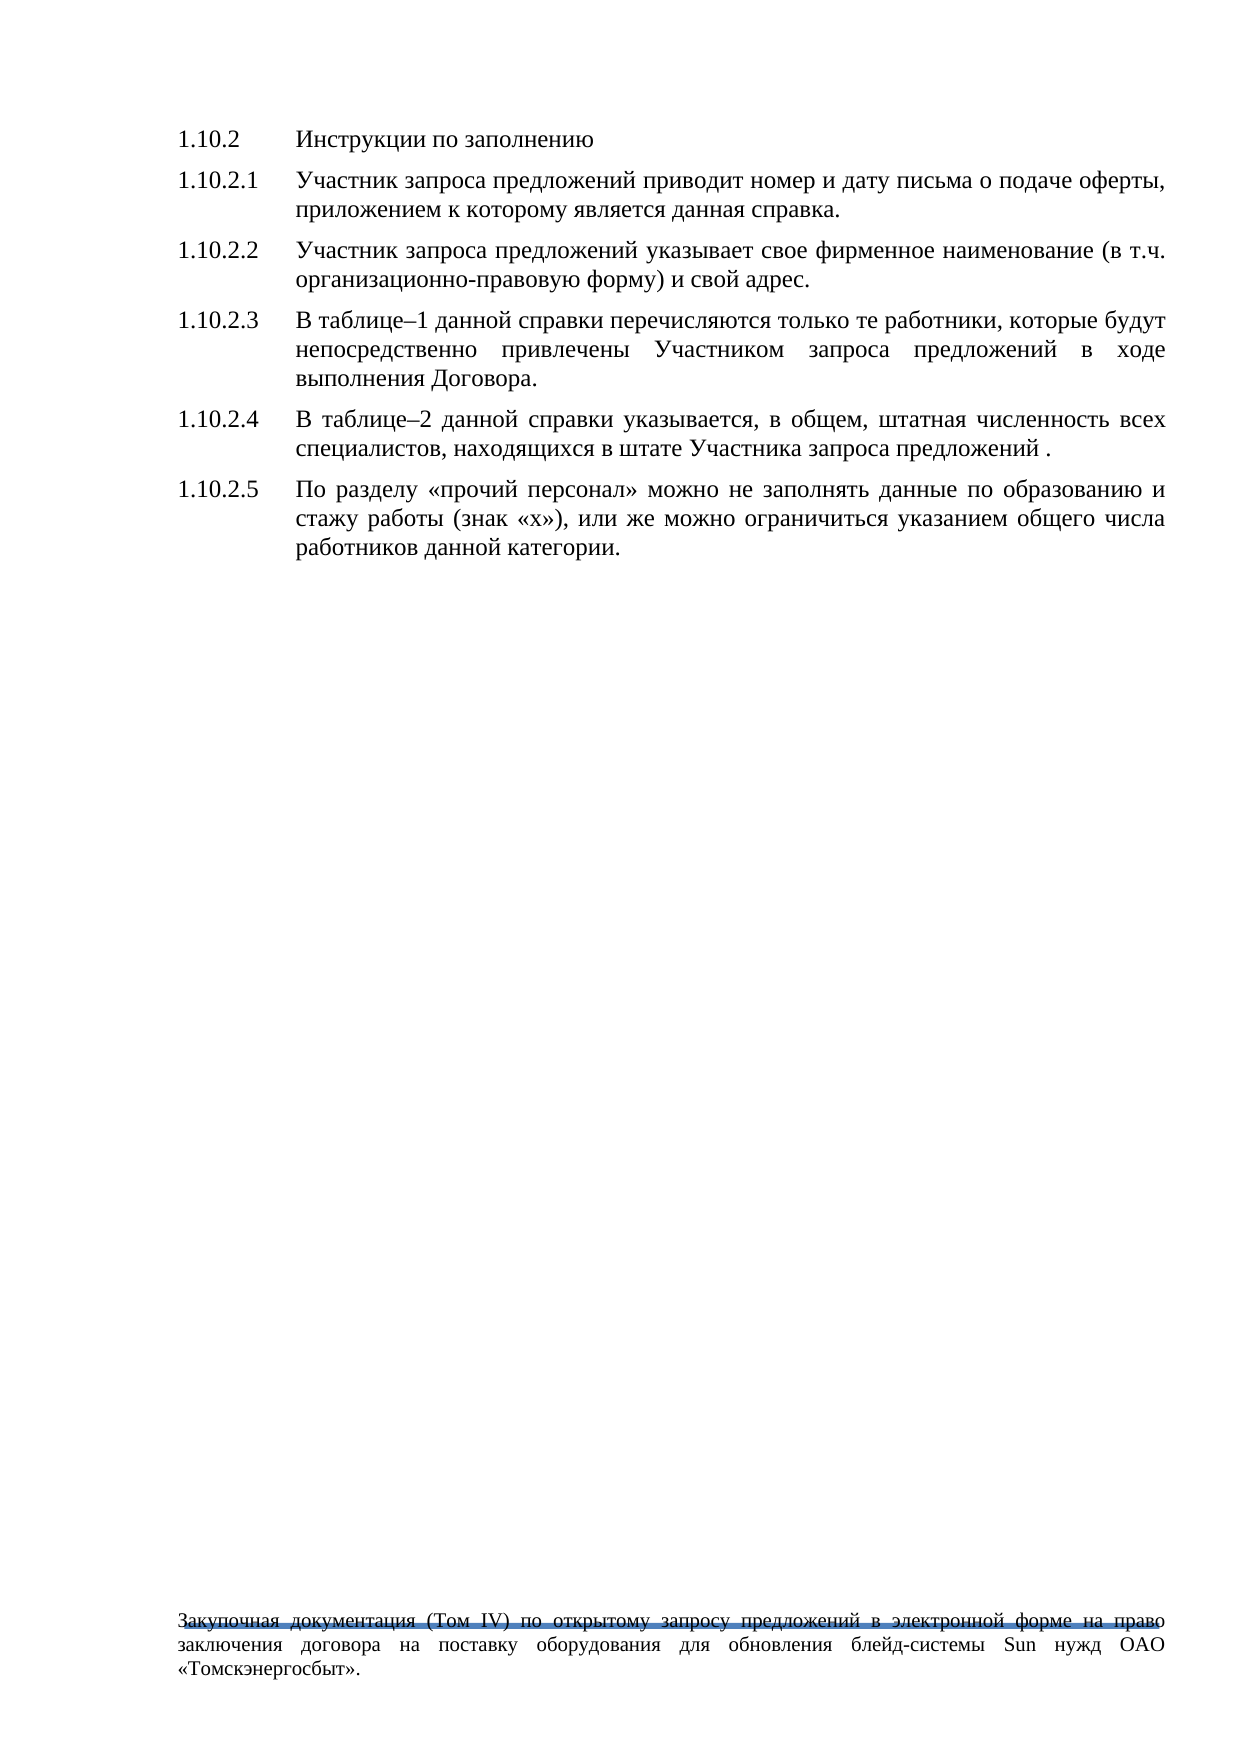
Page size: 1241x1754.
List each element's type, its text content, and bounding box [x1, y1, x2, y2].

list В таблице–1 данной справки перечисляются только те работники, которые будут непосредственно привлечены Участником запроса предложений в ходе выполнения Договора. [177, 306, 1167, 392]
list Участник запроса предложений указывает свое фирменное наименование (в т.ч. организационно-правовую форму) и свой адрес. [177, 236, 1167, 293]
list В таблице–2 данной справки указывается, в общем, штатная численность всех специалистов, находящихся в штате Участника запроса предложений . [177, 404, 1167, 462]
list Инструкции по заполнению [177, 124, 1167, 153]
list По разделу «прочий персонал» можно не заполнять данные по образованию и стажу работы (знак «х»), или же можно ограничиться указанием общего числа работников данной категории. [177, 474, 1167, 561]
list Участник запроса предложений приводит номер и дату письма о подаче оферты, приложением к которому является данная справка. [177, 166, 1167, 223]
